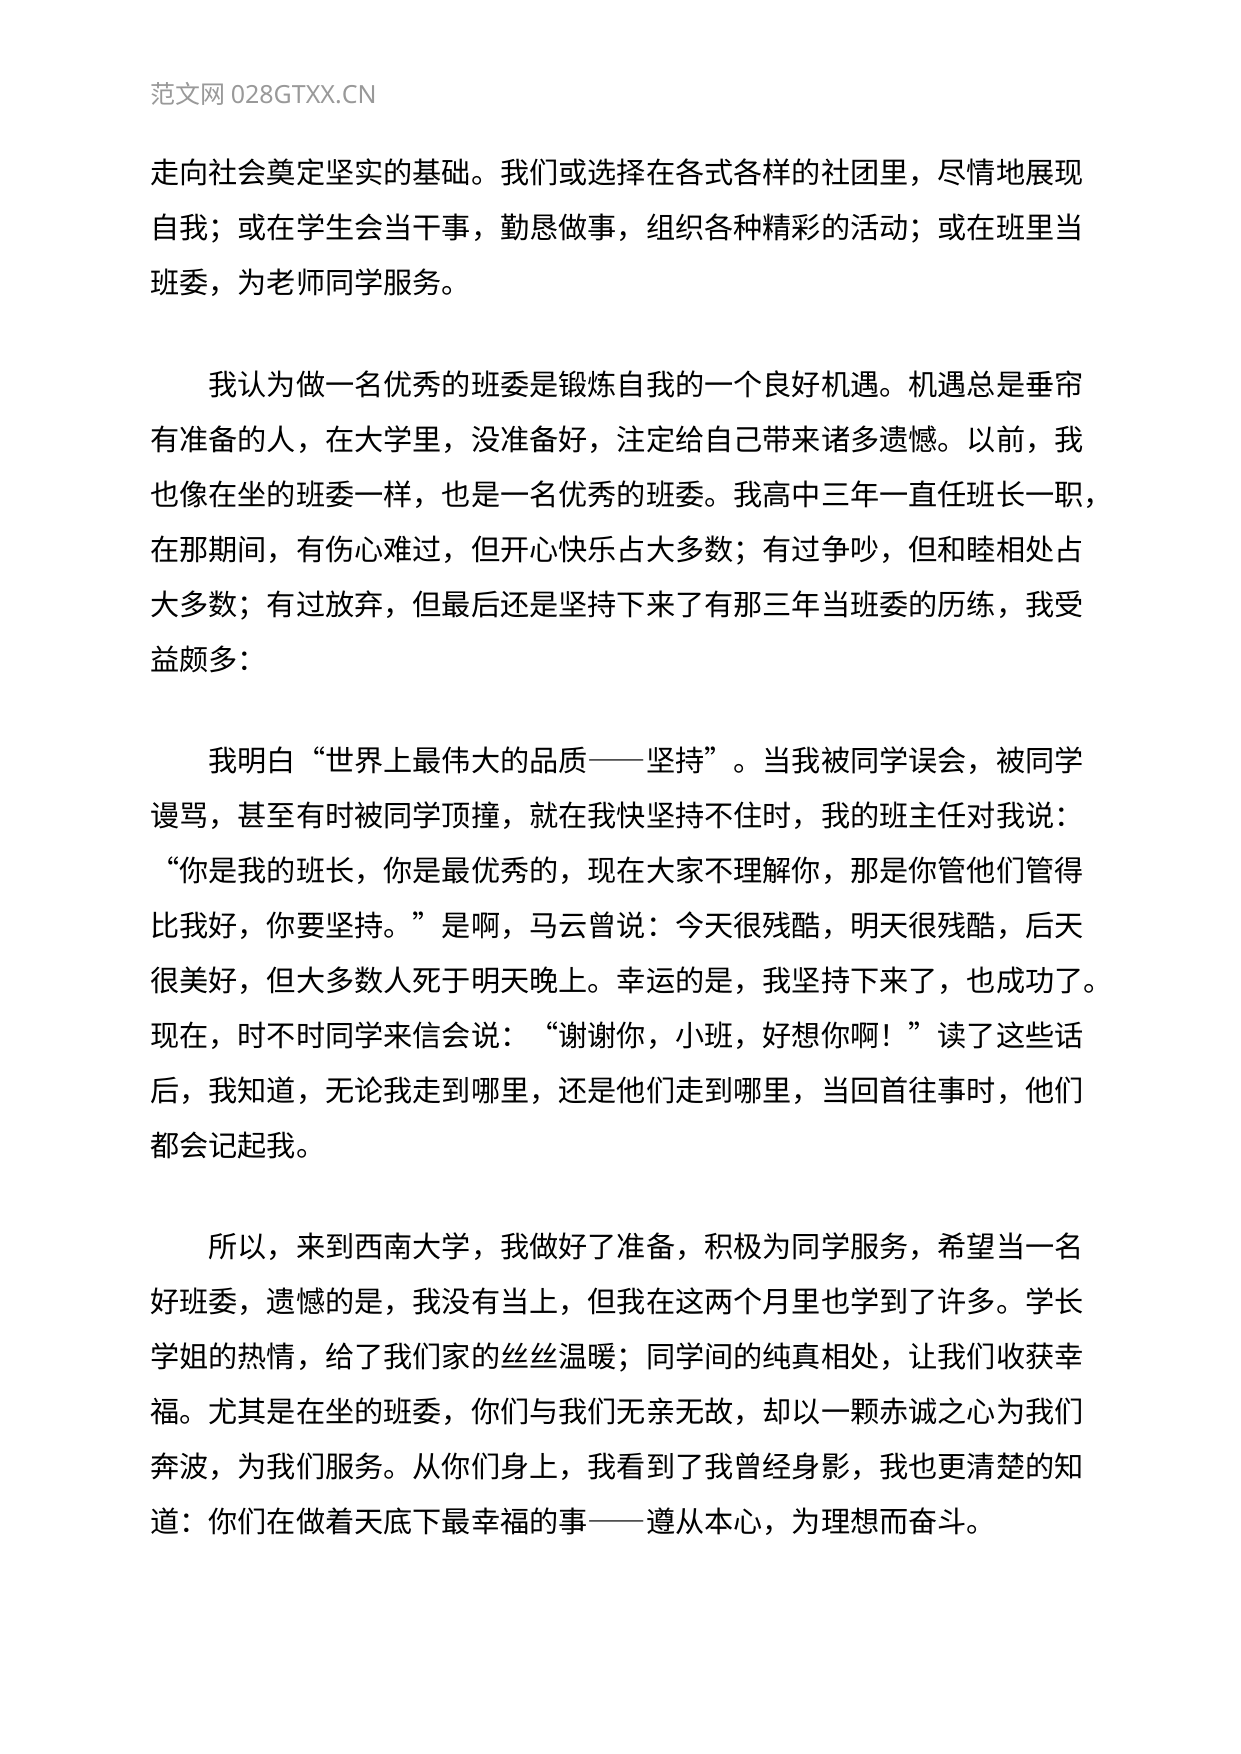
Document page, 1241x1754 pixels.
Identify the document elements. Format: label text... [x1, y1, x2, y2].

text 所以，来到西南大学，我做好了准备，积极为同学服务，希望当一名好班委，遗憾的是，我没有当上，但我在这两个月里也学到了许多。学长学姐的热情，给了我们家的丝丝温暖；同学间的纯真相处，让我们收获幸福。尤其是在坐的班委，你们与我们无亲无故，却以一颗赤诚之心为我们奔波，为我们服务。从你们身上，我看到了我曾经身影，我也更清楚的知道：你们在做着天底下最幸福的事——遵从本心，为理想而奋斗。 [150, 1224, 1090, 1541]
text 我认为做一名优秀的班委是锻炼自我的一个良好机遇。机遇总是垂帘有准备的人，在大学里，没准备好，注定给自己带来诸多遗憾。以前，我也像在坐的班委一样，也是一名优秀的班委。我高中三年一直任班长一职，在那期间，有伤心难过，但开心快乐占大多数；有过争吵，但和睦相处占大多数；有过放弃，但最后还是坚持下来了有那三年当班委的历练，我受益颇多： [150, 362, 1090, 678]
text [150, 150, 1090, 302]
text 我明白“世界上最伟大的品质——坚持”。当我被同学误会，被同学谩骂，甚至有时被同学顶撞，就在我快坚持不住时，我的班主任对我说：“你是我的班长，你是最优秀的，现在大家不理解你，那是你管他们管得比我好，你要坚持。”是啊，马云曾说：今天很残酷，明天很残酷，后天很美好，但大多数人死于明天晚上。幸运的是，我坚持下来了，也成功了。现在，时不时同学来信会说：“谢谢你，小班，好想你啊！”读了这些话后，我知道，无论我走到哪里，还是他们走到哪里，当回首往事时，他们都会记起我。 [150, 738, 1090, 1164]
